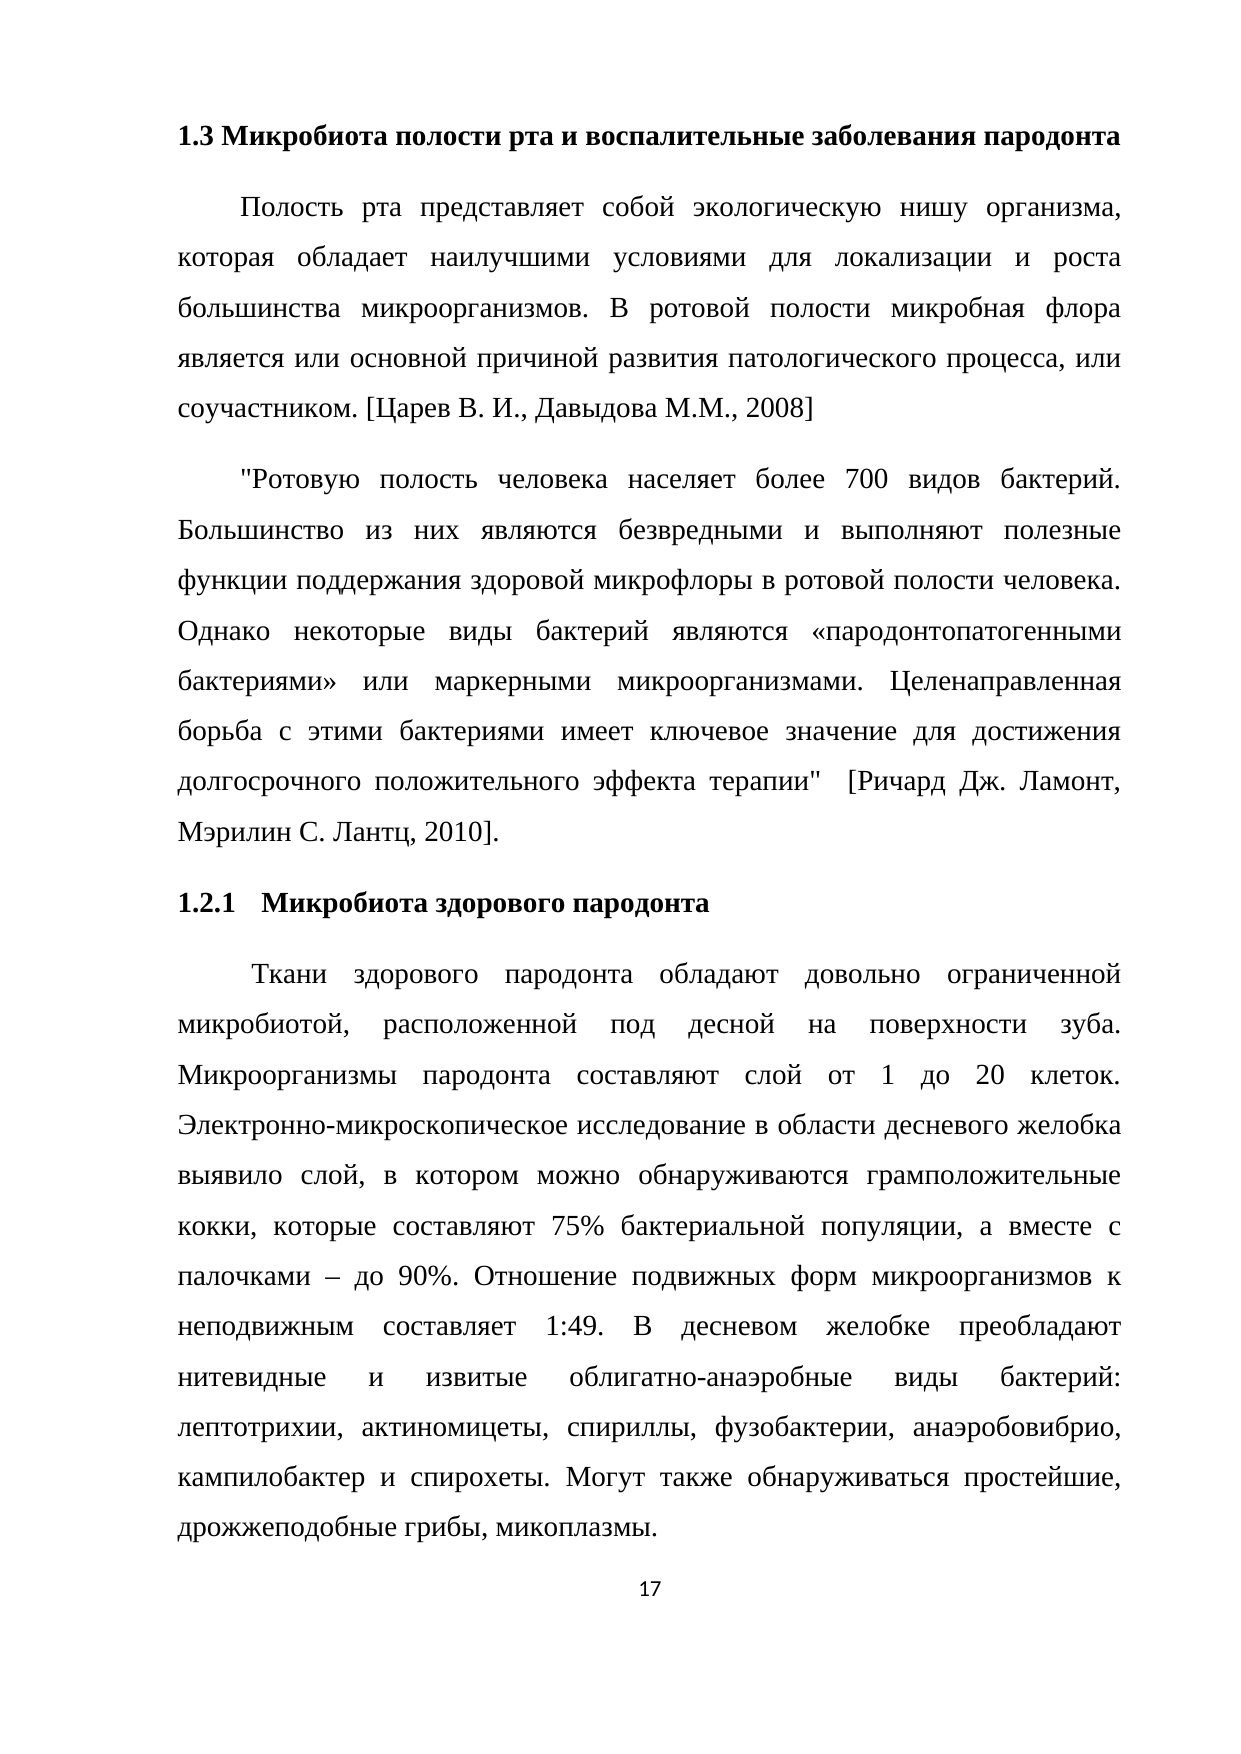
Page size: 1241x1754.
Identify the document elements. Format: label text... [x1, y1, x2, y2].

list Микробиота здорового пародонта [177, 885, 1122, 918]
text "Ротовую полость человека населяет более 700 видов бактерий. Большинство из них являются безвредными и выполняют полезные функции поддержания здоровой микрофлоры в ротовой полости человека. Однако некоторые виды бактерий являются «пародонтопатогенными бактериями» или маркерными микроорганизмами. Целенаправленная борьба с этими бактериями имеет ключевое значение для достижения долгосрочного положительного эффекта терапии" [Ричард Дж. Ламонт, Мэрилин С. Лантц, 2010]. [177, 462, 1122, 847]
text Полость рта представляет собой экологическую нишу организма, которая обладает наилучшими условиями для локализации и роста большинства микроорганизмов. В ротовой полости микробная флора является или основной причиной развития патологического процесса, или соучастником. [Царев В. И., Давыдова М.М., 2008] [177, 189, 1122, 424]
text 1.3 Микробиота полости рта и воспалительные заболевания пародонта [177, 118, 1122, 152]
text Ткани здорового пародонта обладают довольно ограниченной микробиотой, расположенной под десной на поверхности зуба. Микроорганизмы пародонта составляют слой от 1 до 20 клеток. Электронно-микроскопическое исследование в области десневого желобка выявило слой, в котором можно обнаруживаются грамположительные кокки, которые составляют 75% бактериальной популяции, а вместе с палочками – до 90%. Отношение подвижных форм микроорганизмов к неподвижным составляет 1:49. В десневом желобке преобладают нитевидные и извитые облигатно-анаэробные виды бактерий: лептотрихии, актиномицеты, спириллы, фузобактерии, анаэробовибрио, кампилобактер и спирохеты. Могут также обнаруживаться простейшие, дрожжеподобные грибы, микоплазмы. [177, 956, 1122, 1543]
